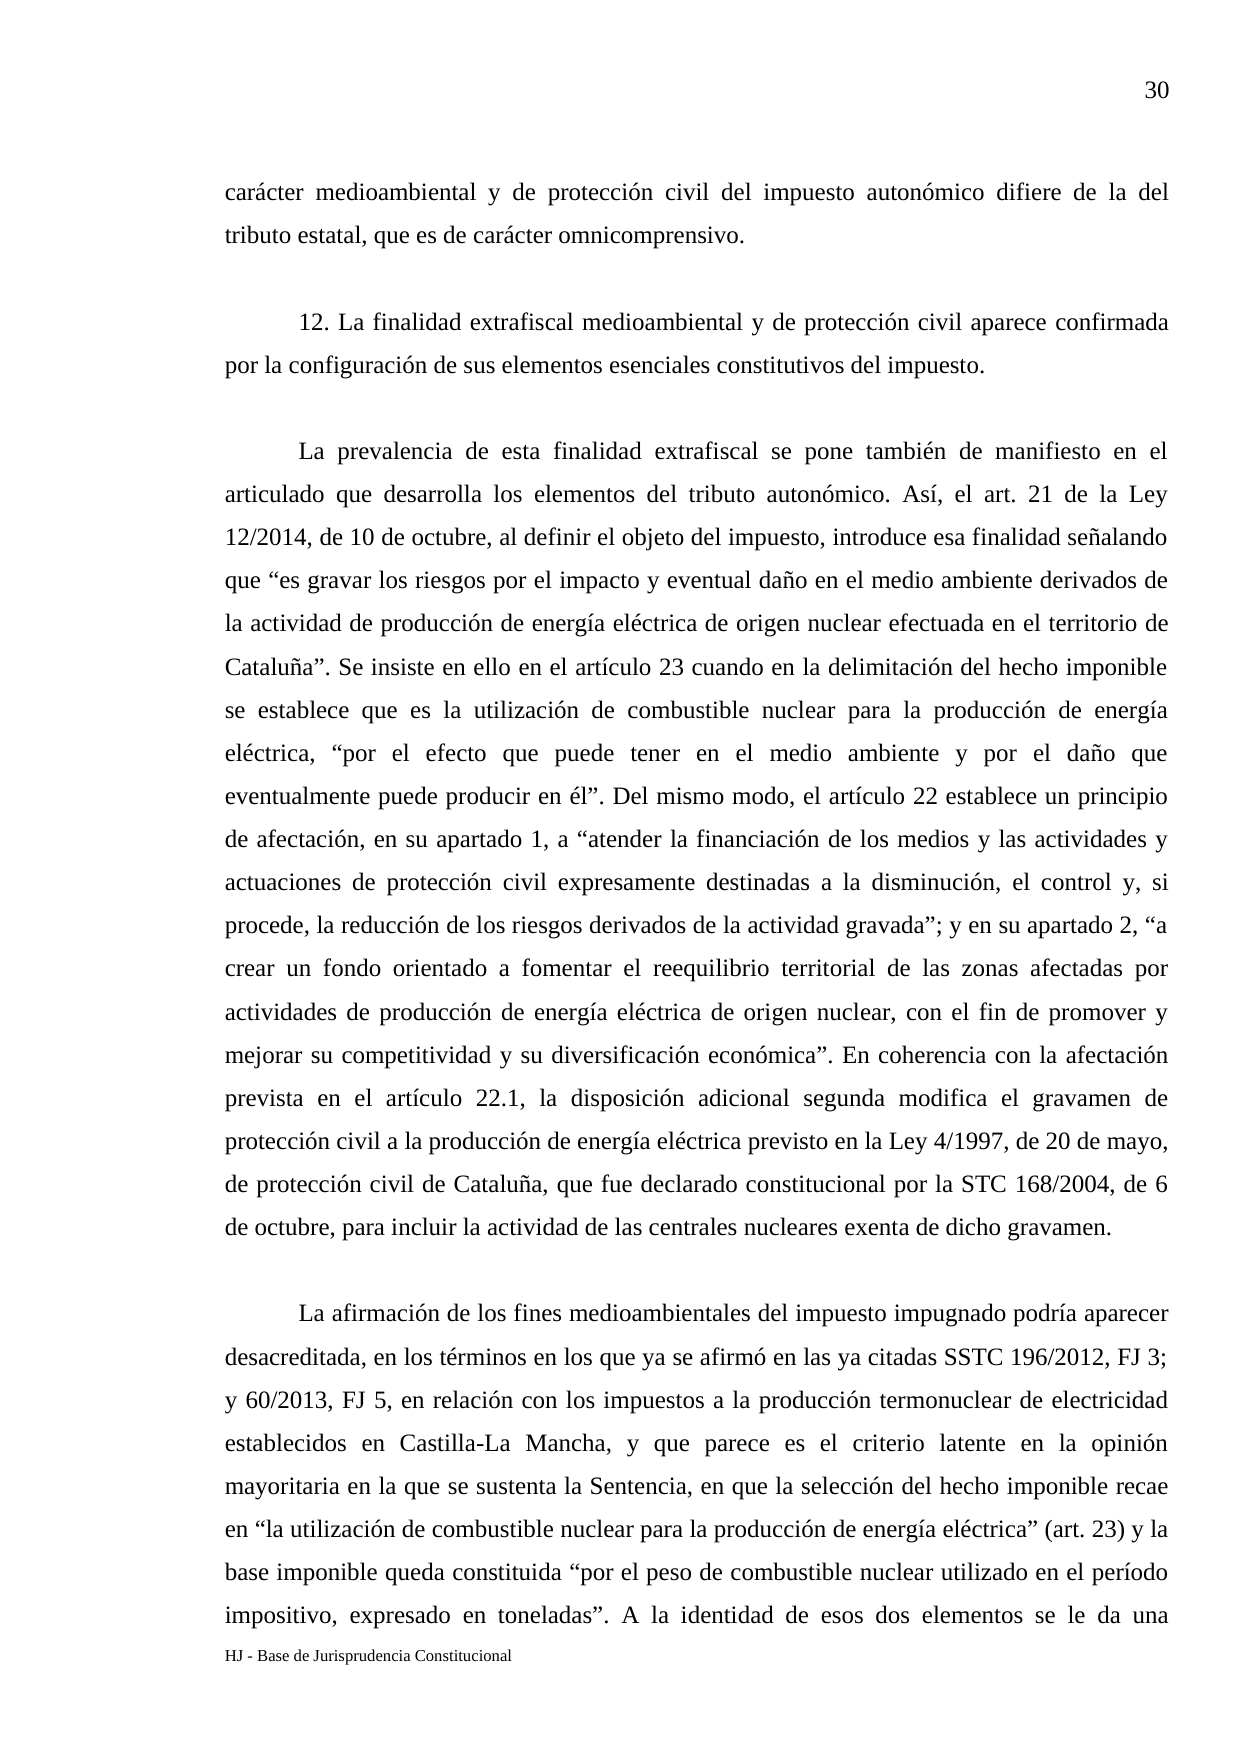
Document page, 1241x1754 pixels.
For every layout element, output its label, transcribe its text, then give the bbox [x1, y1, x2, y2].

text 12. La finalidad extrafiscal medioambiental y de protección civil aparece confirmada por la configuración de sus elementos esenciales constitutivos del impuesto. [224, 307, 1169, 378]
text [224, 1298, 1169, 1629]
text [224, 177, 1169, 249]
text La prevalencia de esta finalidad extrafiscal se pone también de manifiesto en el articulado que desarrolla los elementos del tributo autonómico. Así, el art. 21 de la Ley 12/2014, de 10 de octubre, al definir el objeto del impuesto, introduce esa finalidad señalando que “es gravar los riesgos por el impacto y eventual daño en el medio ambiente derivados de la actividad de producción de energía eléctrica de origen nuclear efectuada en el territorio de Cataluña”. Se insiste en ello en el artículo 23 cuando en la delimitación del hecho imponible se establece que es la utilización de combustible nuclear para la producción de energía eléctrica, “por el efecto que puede tener en el medio ambiente y por el daño que eventualmente puede producir en él”. Del mismo modo, el artículo 22 establece un principio de afectación, en su apartado 1, a “atender la financiación de los medios y las actividades y actuaciones de protección civil expresamente destinadas a la disminución, el control y, si procede, la reducción de los riesgos derivados de la actividad gravada”; y en su apartado 2, “a crear un fondo orientado a fomentar el reequilibrio territorial de las zonas afectadas por actividades de producción de energía eléctrica de origen nuclear, con el fin de promover y mejorar su competitividad y su diversificación económica”. En coherencia con la afectación prevista en el artículo 22.1, la disposición adicional segunda modifica el gravamen de protección civil a la producción de energía eléctrica previsto en la Ley 4/1997, de 20 de mayo, de protección civil de Cataluña, que fue declarado constitucional por la STC 168/2004, de 6 de octubre, para incluir la actividad de las centrales nucleares exenta de dicho gravamen. [224, 436, 1169, 1241]
